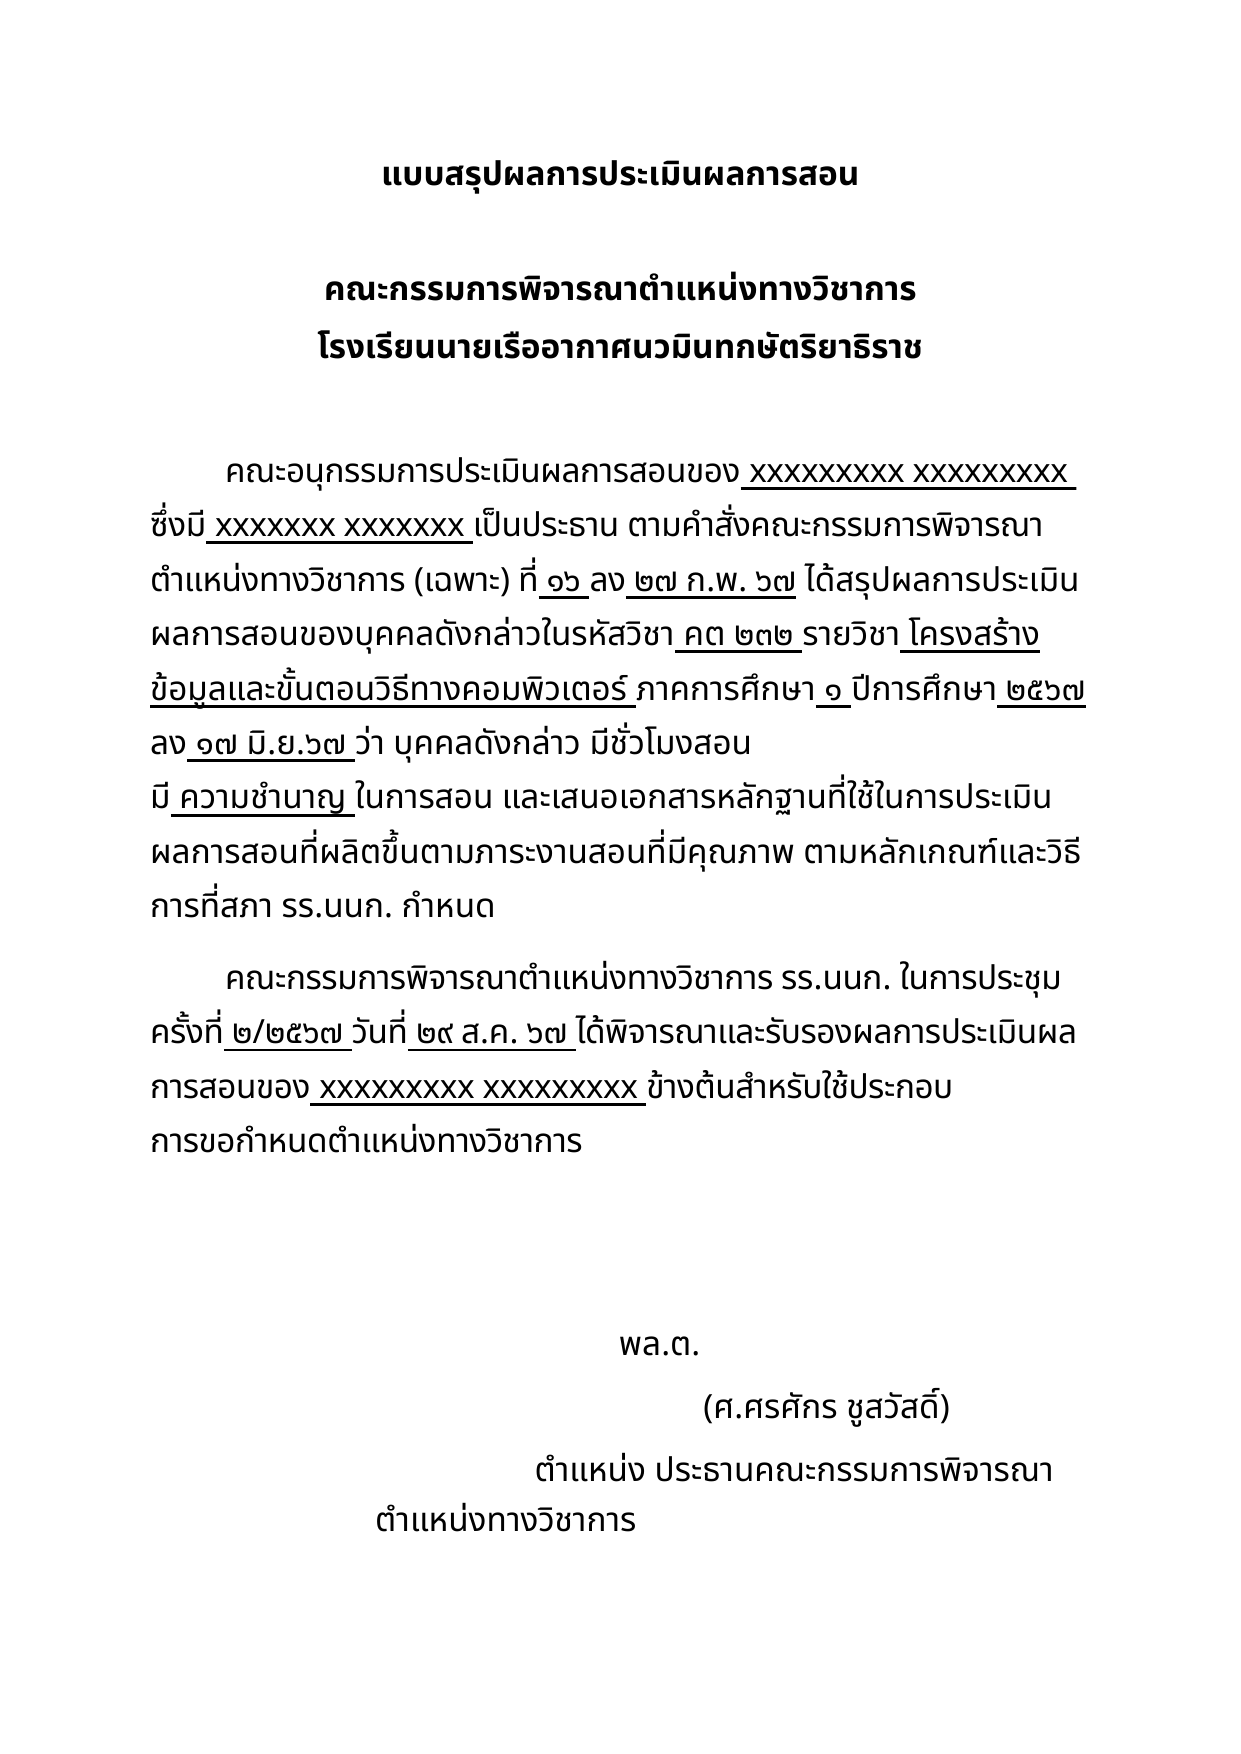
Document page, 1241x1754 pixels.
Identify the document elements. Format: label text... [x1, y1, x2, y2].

text แบบสรุปผลการประเมินผลการสอน [150, 150, 1090, 200]
text คณะอนุกรรมการประเมินผลการสอนของ xxxxxxxxx xxxxxxxxx ซึ่งมี xxxxxxx xxxxxxx เป็นประธาน ตามคำสั่งคณะกรรมการพิจารณาตำแหน่งทางวิชาการ (เฉพาะ) ที่ ๑๖ ลง ๒๗ ก.พ. ๖๗ ได้สรุปผลการประเมินผลการสอนของบุคคลดังกล่าวในรหัสวิชา คต ๒๓๒ รายวิชา โครงสร้างข้อมูลและขั้นตอนวิธีทางคอมพิวเตอร์ ภาคการศึกษา ๑ ปีการศึกษา ๒๕๖๗ ลง ๑๗ มิ.ย.๖๗ ว่า บุคคลดังกล่าว มีชั่วโมงสอน มี ความชำนาญ ในการสอน และเสนอเอกสารหลักฐานที่ใช้ในการประเมินผลการสอนที่ผลิตขึ้นตามภาระงานสอนที่มีคุณภาพ ตามหลักเกณฑ์และวิธีการที่สภา รร.นนก. กำหนด [150, 446, 1090, 933]
text คณะกรรมการพิจารณาตำแหน่งทางวิชาการ [150, 265, 1090, 315]
text คณะกรรมการพิจารณาตำแหน่งทางวิชาการ รร.นนก. ในการประชุมครั้งที่ ๒/๒๕๖๗ วันที่ ๒๙ ส.ค. ๖๗ ได้พิจารณาและรับรองผลการประเมินผลการสอนของ xxxxxxxxx xxxxxxxxx ข้างต้นสำหรับใช้ประกอบ การขอกำหนดตำแหน่งทางวิชาการ [150, 953, 1090, 1168]
text พล.ต. [544, 1319, 1090, 1370]
text โรงเรียนนายเรืออากาศนวมินทกษัตริยาธิราช [150, 323, 1090, 373]
text ตำแหน่ง ประธานคณะกรรมการพิจารณาตำแหน่งทางวิชาการ [375, 1446, 1090, 1547]
text (ศ.ศรศักร ชูสวัสดิ์) [628, 1383, 1090, 1433]
